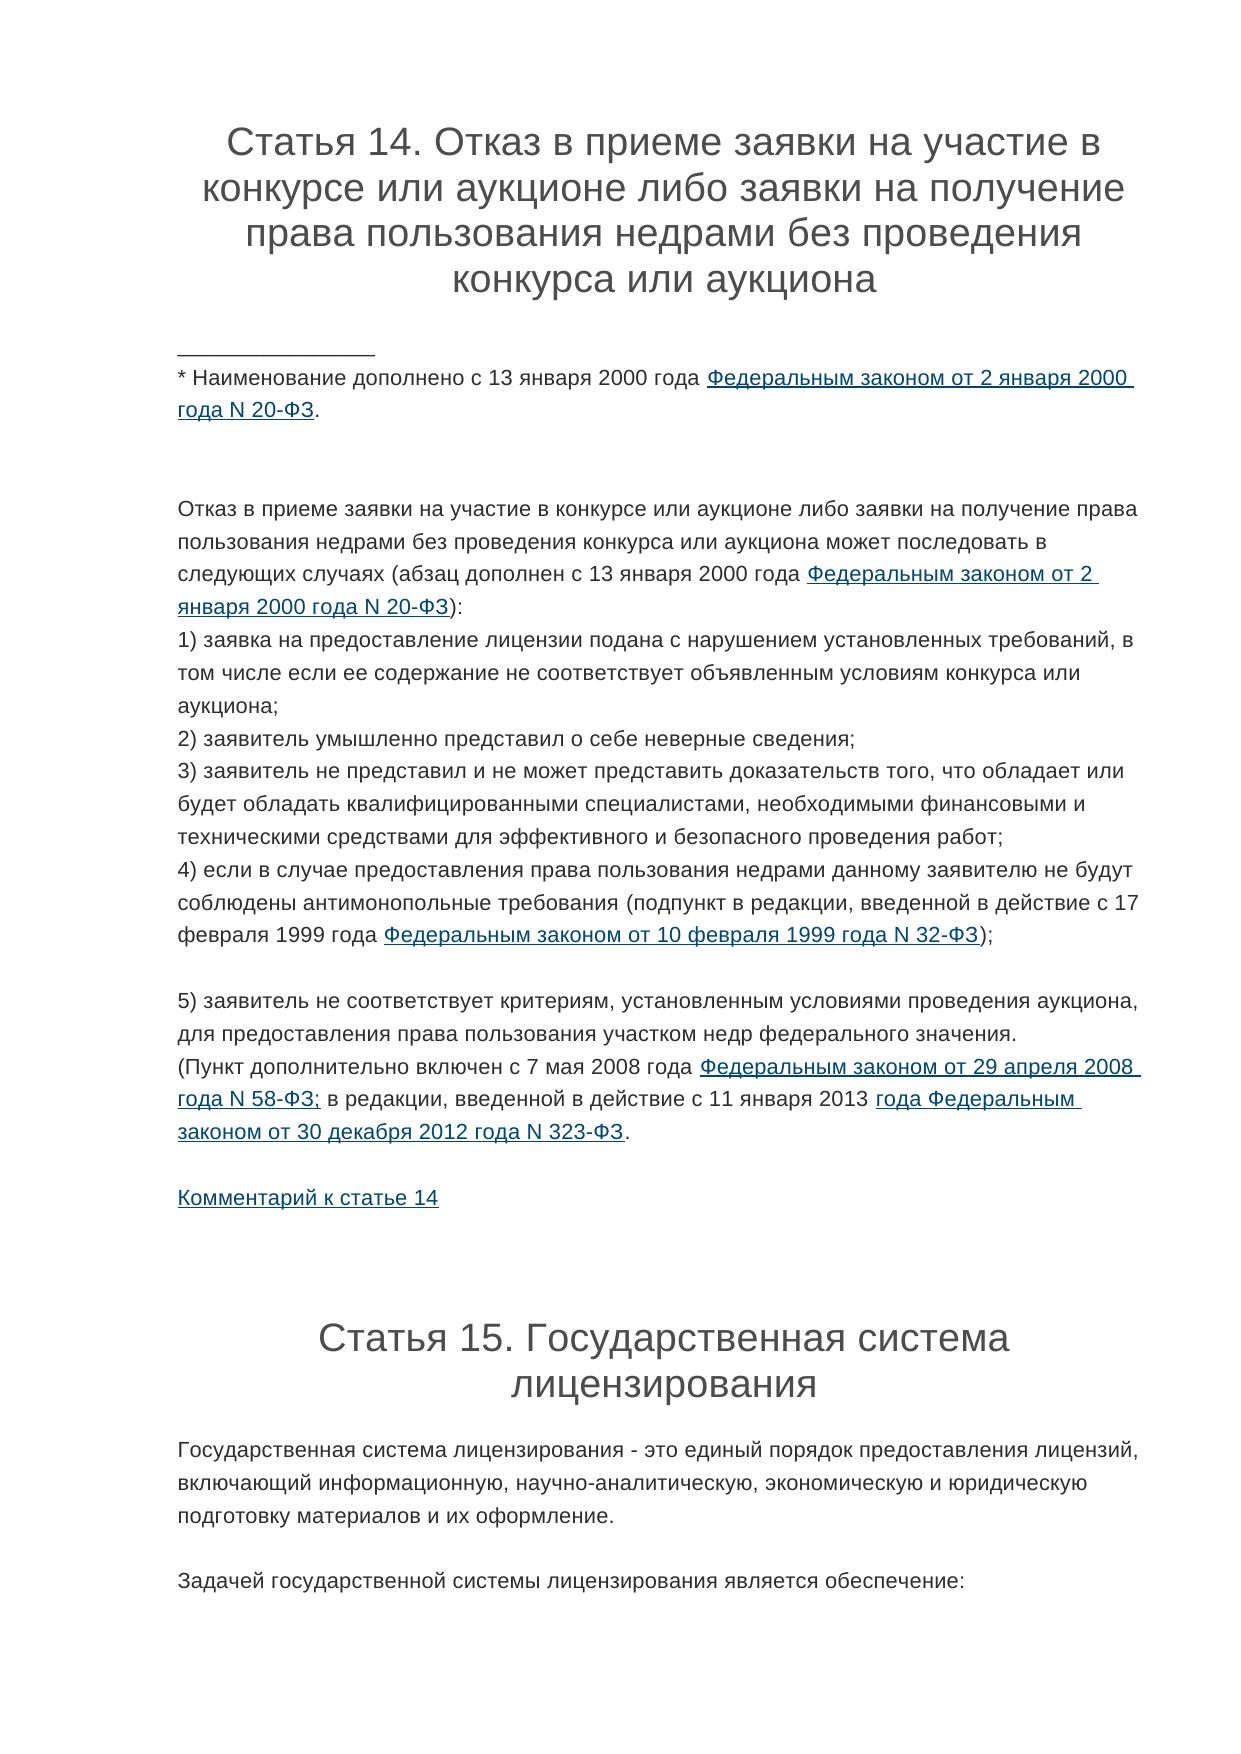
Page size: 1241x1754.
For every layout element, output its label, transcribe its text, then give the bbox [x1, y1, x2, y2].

text 1) заявка на предоставление лицензии подана с нарушением установленных требований, в том числе если ее содержание не соответствует объявленным условиям конкурса или аукциона; [177, 619, 1152, 718]
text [177, 1429, 1152, 1626]
text 3) заявитель не представил и не может представить доказательств того, что обладает или будет обладать квалифицированными специалистами, необходимыми финансовыми и техническими средствами для эффективного и безопасного проведения работ; [177, 751, 1152, 849]
text Статья 14. Отказ в приеме заявки на участие в конкурсе или аукционе либо заявки на получение права пользования недрами без проведения конкурса или аукциона [177, 118, 1152, 301]
text 5) заявитель не соответствует критериям, установленным условиями проведения аукциона, для предоставления права пользования участком недр федерального значения. (Пункт дополнительно включен с 7 мая 2008 года Федеральным законом от 29 апреля 2008 года N 58-ФЗ; в редакции, введенной в действие с 11 января 2013 года Федеральным законом от 30 декабря 2012 года N 323-ФЗ. Комментарий к статье 14 [177, 980, 1152, 1276]
text ________________ * Наименование дополнено с 13 января 2000 года Федеральным законом от 2 января 2000 года N 20-ФЗ. Отказ в приеме заявки на участие в конкурсе или аукционе либо заявки на получение права пользования недрами без проведения конкурса или аукциона может последовать в следующих случаях (абзац дополнен с 13 января 2000 года Федеральным законом от 2 января 2000 года N 20-ФЗ): [177, 324, 1152, 619]
text Статья 15. Государственная система лицензирования [177, 1315, 1152, 1406]
text 4) если в случае предоставления права пользования недрами данному заявителю не будут соблюдены антимонопольные требования (подпункт в редакции, введенной в действие с 17 февраля 1999 года Федеральным законом от 10 февраля 1999 года N 32-ФЗ); [177, 849, 1152, 980]
text 2) заявитель умышленно представил о себе неверные сведения; [177, 718, 1152, 751]
